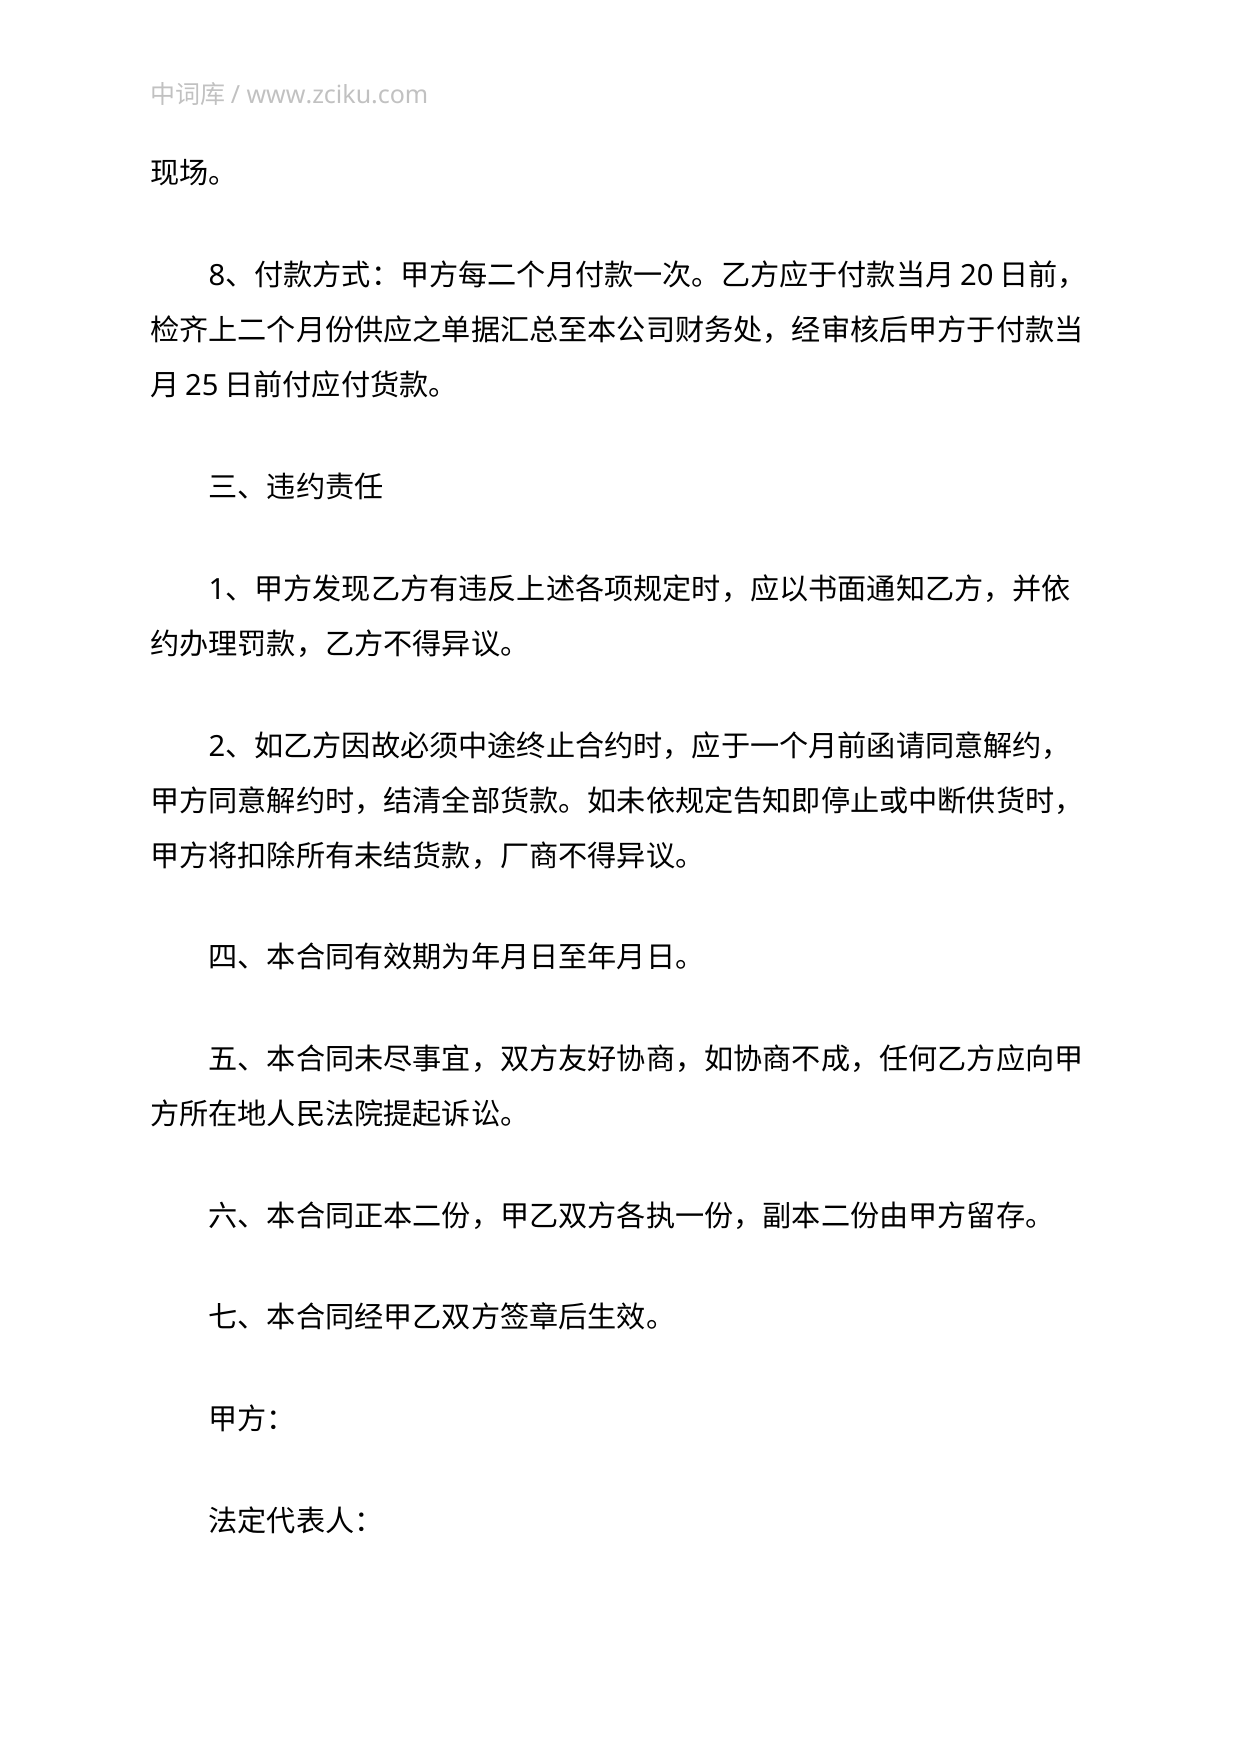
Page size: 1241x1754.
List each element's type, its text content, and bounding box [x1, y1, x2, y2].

text 七、本合同经甲乙双方签章后生效。 [150, 1294, 1090, 1336]
text 三、违约责任 [150, 464, 1090, 506]
text 1、甲方发现乙方有违反上述各项规定时，应以书面通知乙方，并依约办理罚款，乙方不得异议。 [150, 565, 1090, 663]
text 2、如乙方因故必须中途终止合约时，应于一个月前函请同意解约，甲方同意解约时，结清全部货款。如未依规定告知即停止或中断供货时，甲方将扣除所有未结货款，厂商不得异议。 [150, 722, 1090, 874]
text 五、本合同未尽事宜，双方友好协商，如协商不成，任何乙方应向甲方所在地人民法院提起诉讼。 [150, 1036, 1090, 1133]
text 六、本合同正本二份，甲乙双方各执一份，副本二份由甲方留存。 [150, 1192, 1090, 1234]
text 甲方： [150, 1396, 1090, 1438]
text 四、本合同有效期为年月日至年月日。 [150, 934, 1090, 976]
text 法定代表人： [150, 1498, 1090, 1540]
text 8、付款方式：甲方每二个月付款一次。乙方应于付款当月20日前，检齐上二个月份供应之单据汇总至本公司财务处，经审核后甲方于付款当月25日前付应付货款。 [150, 252, 1090, 404]
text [150, 150, 1090, 192]
